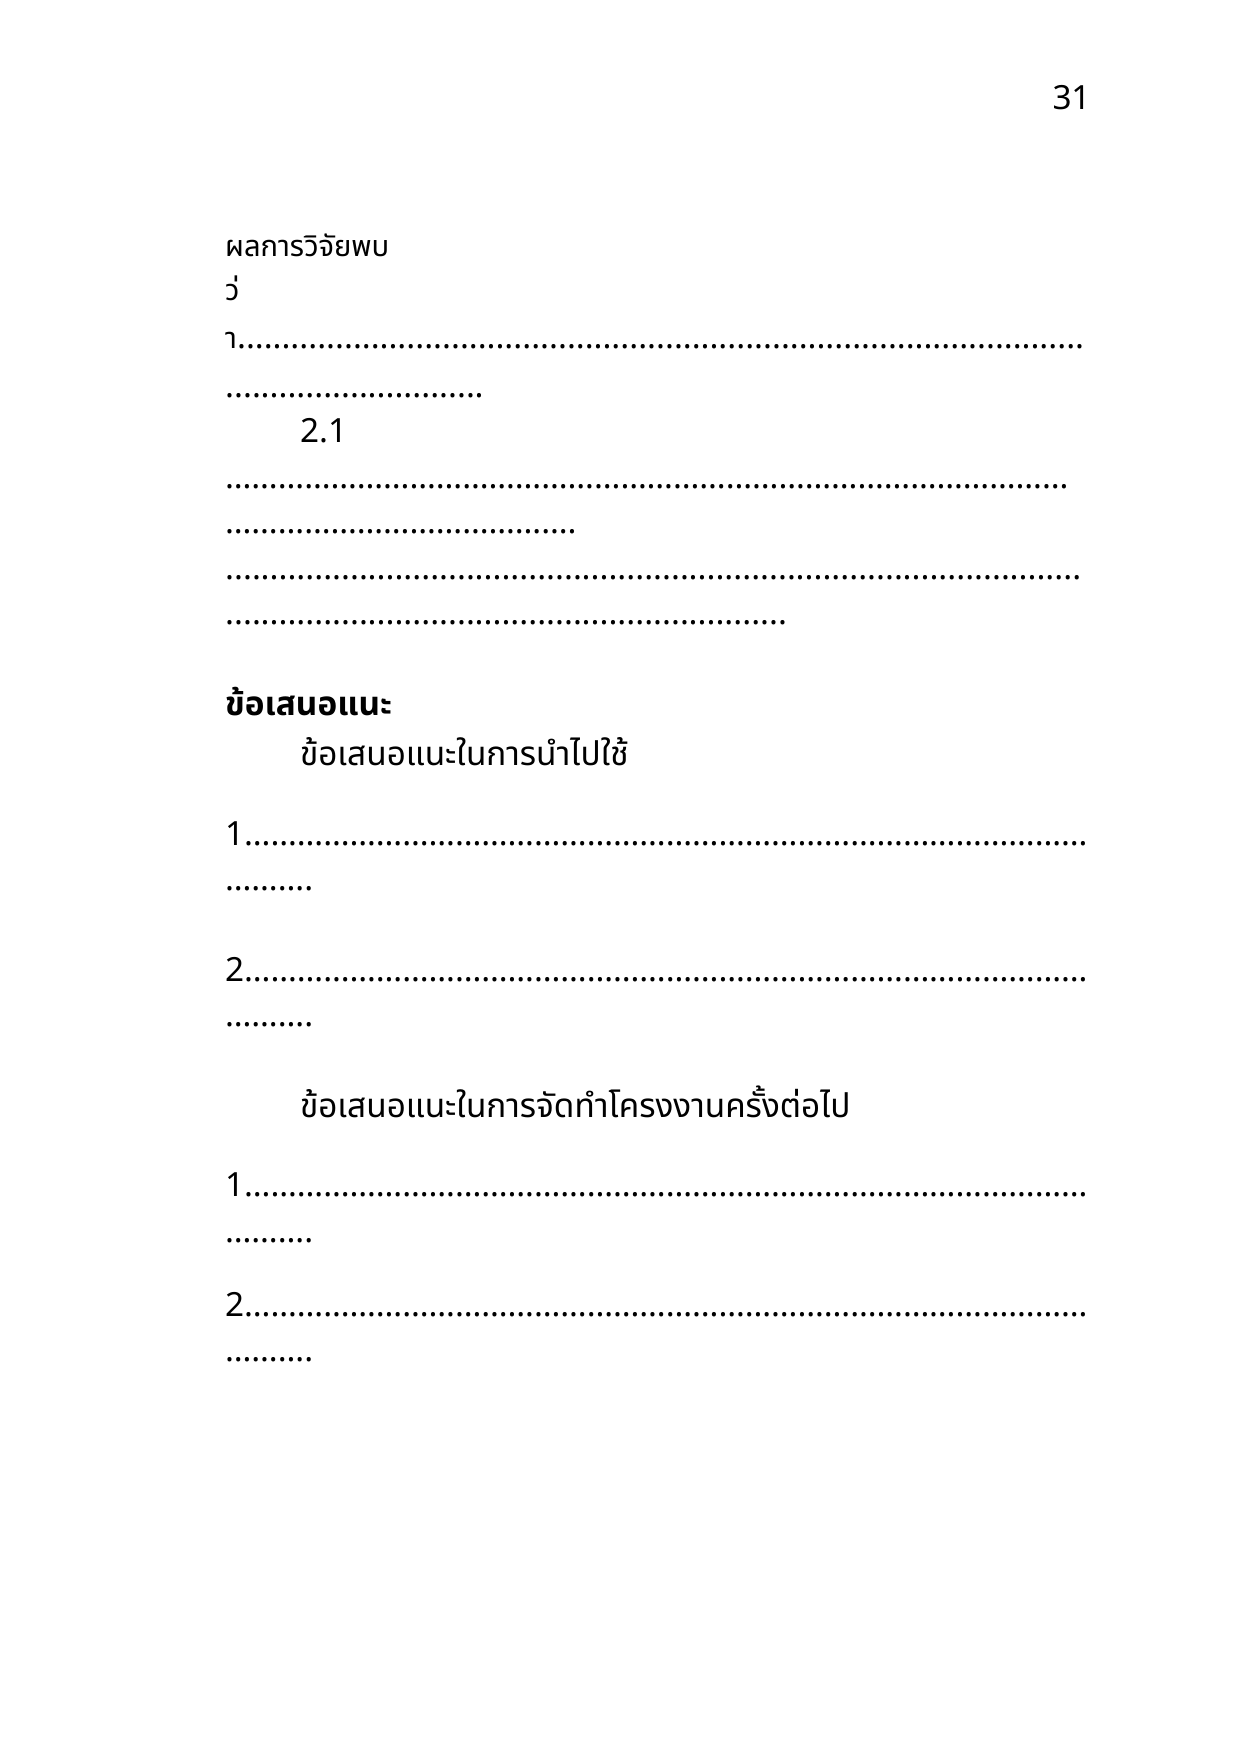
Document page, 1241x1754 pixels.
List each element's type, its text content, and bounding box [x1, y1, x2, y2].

text ผลการวิจัยพบว่า............................................................................................................................ [225, 225, 1090, 407]
text 1……………………………………………………………………………………………. 2……………………………………………………………………………………………. [225, 781, 1090, 1036]
text ............................................................................................................................................................... [225, 543, 1090, 634]
text 2……………………………………………………………………………………………. [225, 1252, 1090, 1371]
text 1……………………………………………………………………………………………. [225, 1132, 1090, 1252]
text 2.1 ………………………………………………………………………………………………………………………. [225, 407, 1090, 543]
text ข้อเสนอแนะ [225, 680, 1090, 730]
text ข้อเสนอแนะในการจัดทำโครงงานครั้งต่อไป [225, 1082, 1090, 1132]
text ข้อเสนอแนะในการนำไปใช้ [225, 730, 1090, 781]
